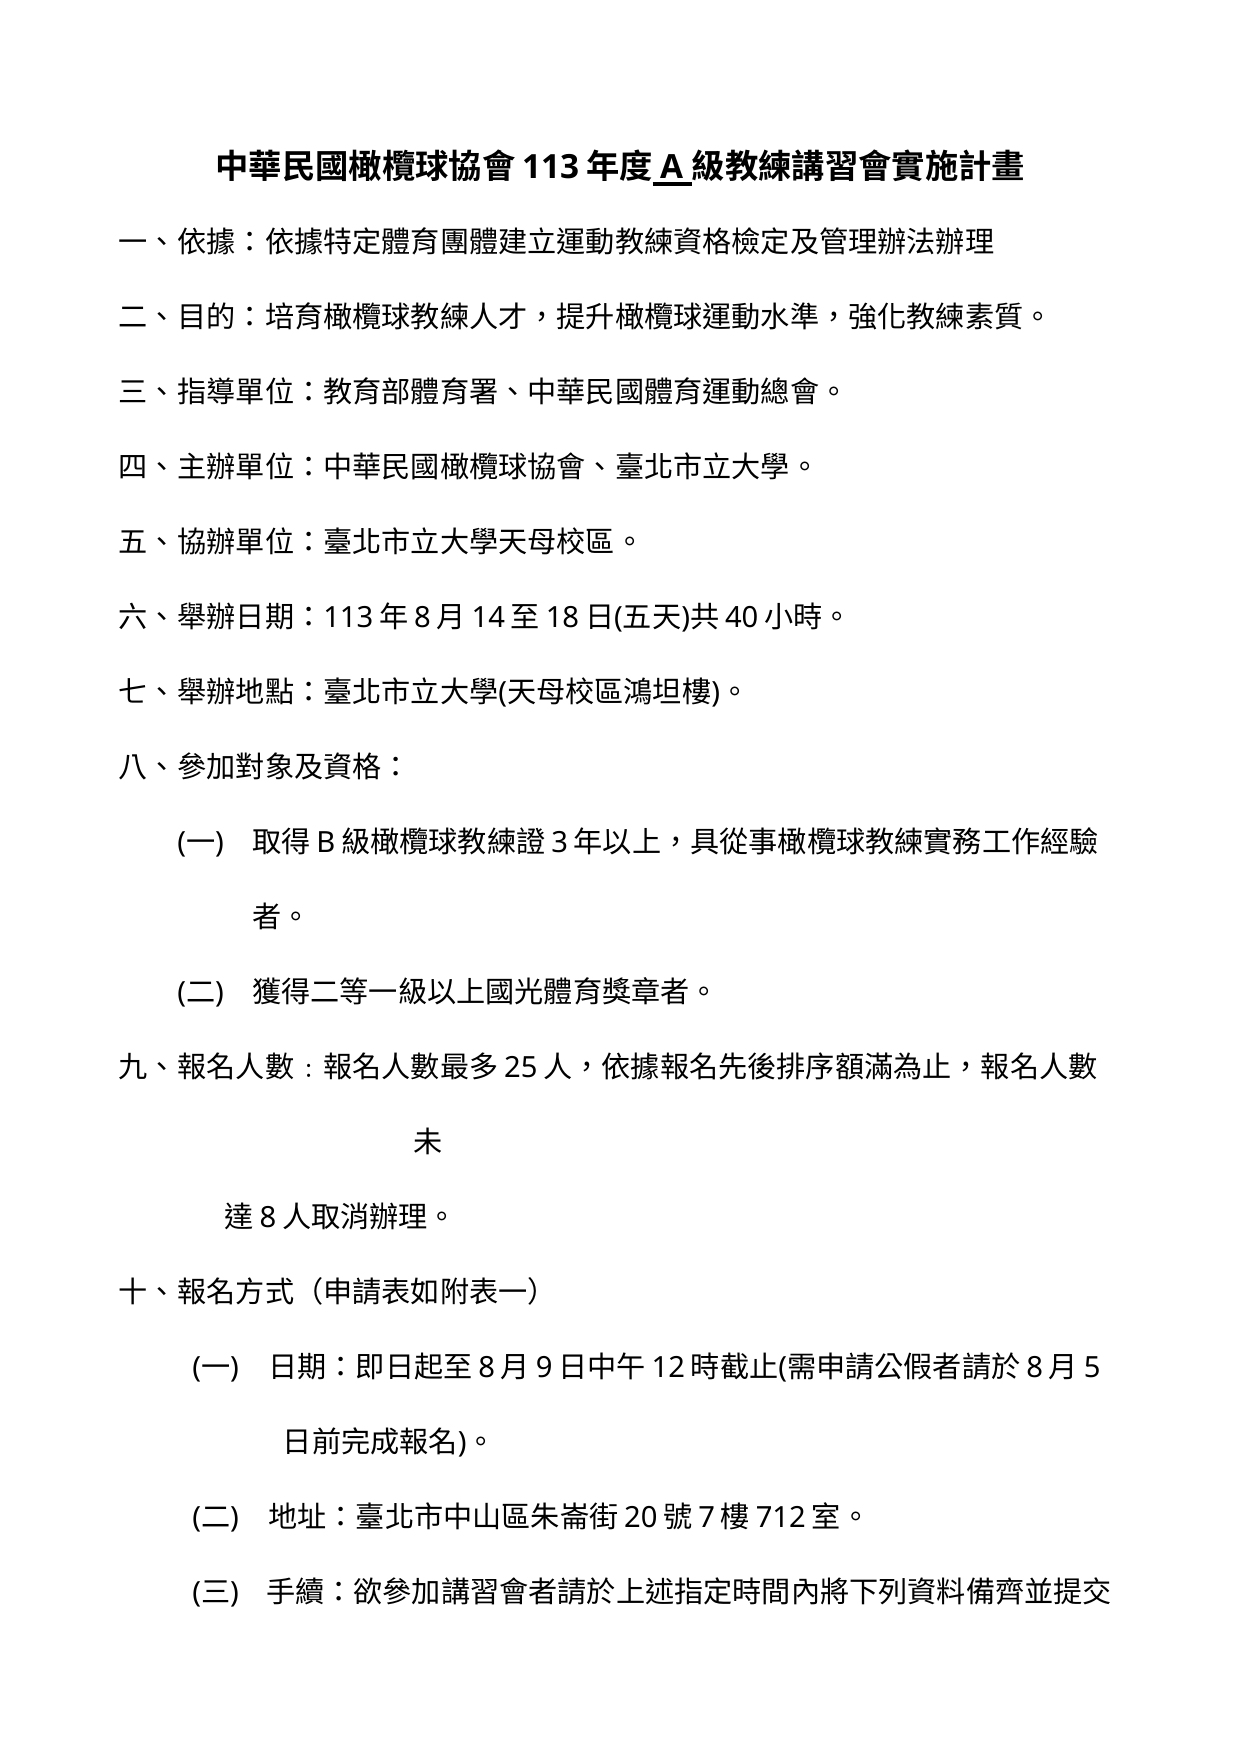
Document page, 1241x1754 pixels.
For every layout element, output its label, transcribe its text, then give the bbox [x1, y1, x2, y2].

list 地址：臺北市中山區朱崙街20號7樓712室。 [192, 1477, 1122, 1552]
list 參加對象及資格： [118, 727, 1122, 802]
list 主辦單位：中華民國橄欖球協會、臺北市立大學。 [118, 427, 1122, 502]
text 達8人取消辦理。 [118, 1177, 1122, 1252]
list 報名人數﹕報名人數最多25人，依據報名先後排序額滿為止，報名人數未 [118, 1027, 1122, 1177]
list 報名方式（申請表如附表一） [118, 1252, 1122, 1327]
list 舉辦地點：臺北市立大學(天母校區鴻坦樓)。 [118, 652, 1122, 727]
list 日期：即日起至8月9日中午12時截止(需申請公假者請於8月5 [192, 1327, 1122, 1402]
list 目的：培育橄欖球教練人才，提升橄欖球運動水準，強化教練素質。 [118, 277, 1122, 352]
list 協辦單位：臺北市立大學天母校區。 [118, 502, 1122, 577]
text 中華民國橄欖球協會113年度 A 級教練講習會實施計畫 [118, 127, 1122, 202]
list 舉辦日期：113年8月14至18日(五天)共40小時。 [118, 577, 1122, 652]
list 獲得二等一級以上國光體育獎章者。 [177, 952, 1122, 1027]
text 日前完成報名)。 [207, 1402, 1122, 1477]
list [192, 1552, 1122, 1627]
list 依據：依據特定體育團體建立運動教練資格檢定及管理辦法辦理 [118, 202, 1122, 277]
list 取得B級橄欖球教練證3年以上，具從事橄欖球教練實務工作經驗者。 [177, 802, 1122, 952]
list 指導單位：教育部體育署、中華民國體育運動總會。 [118, 352, 1122, 427]
